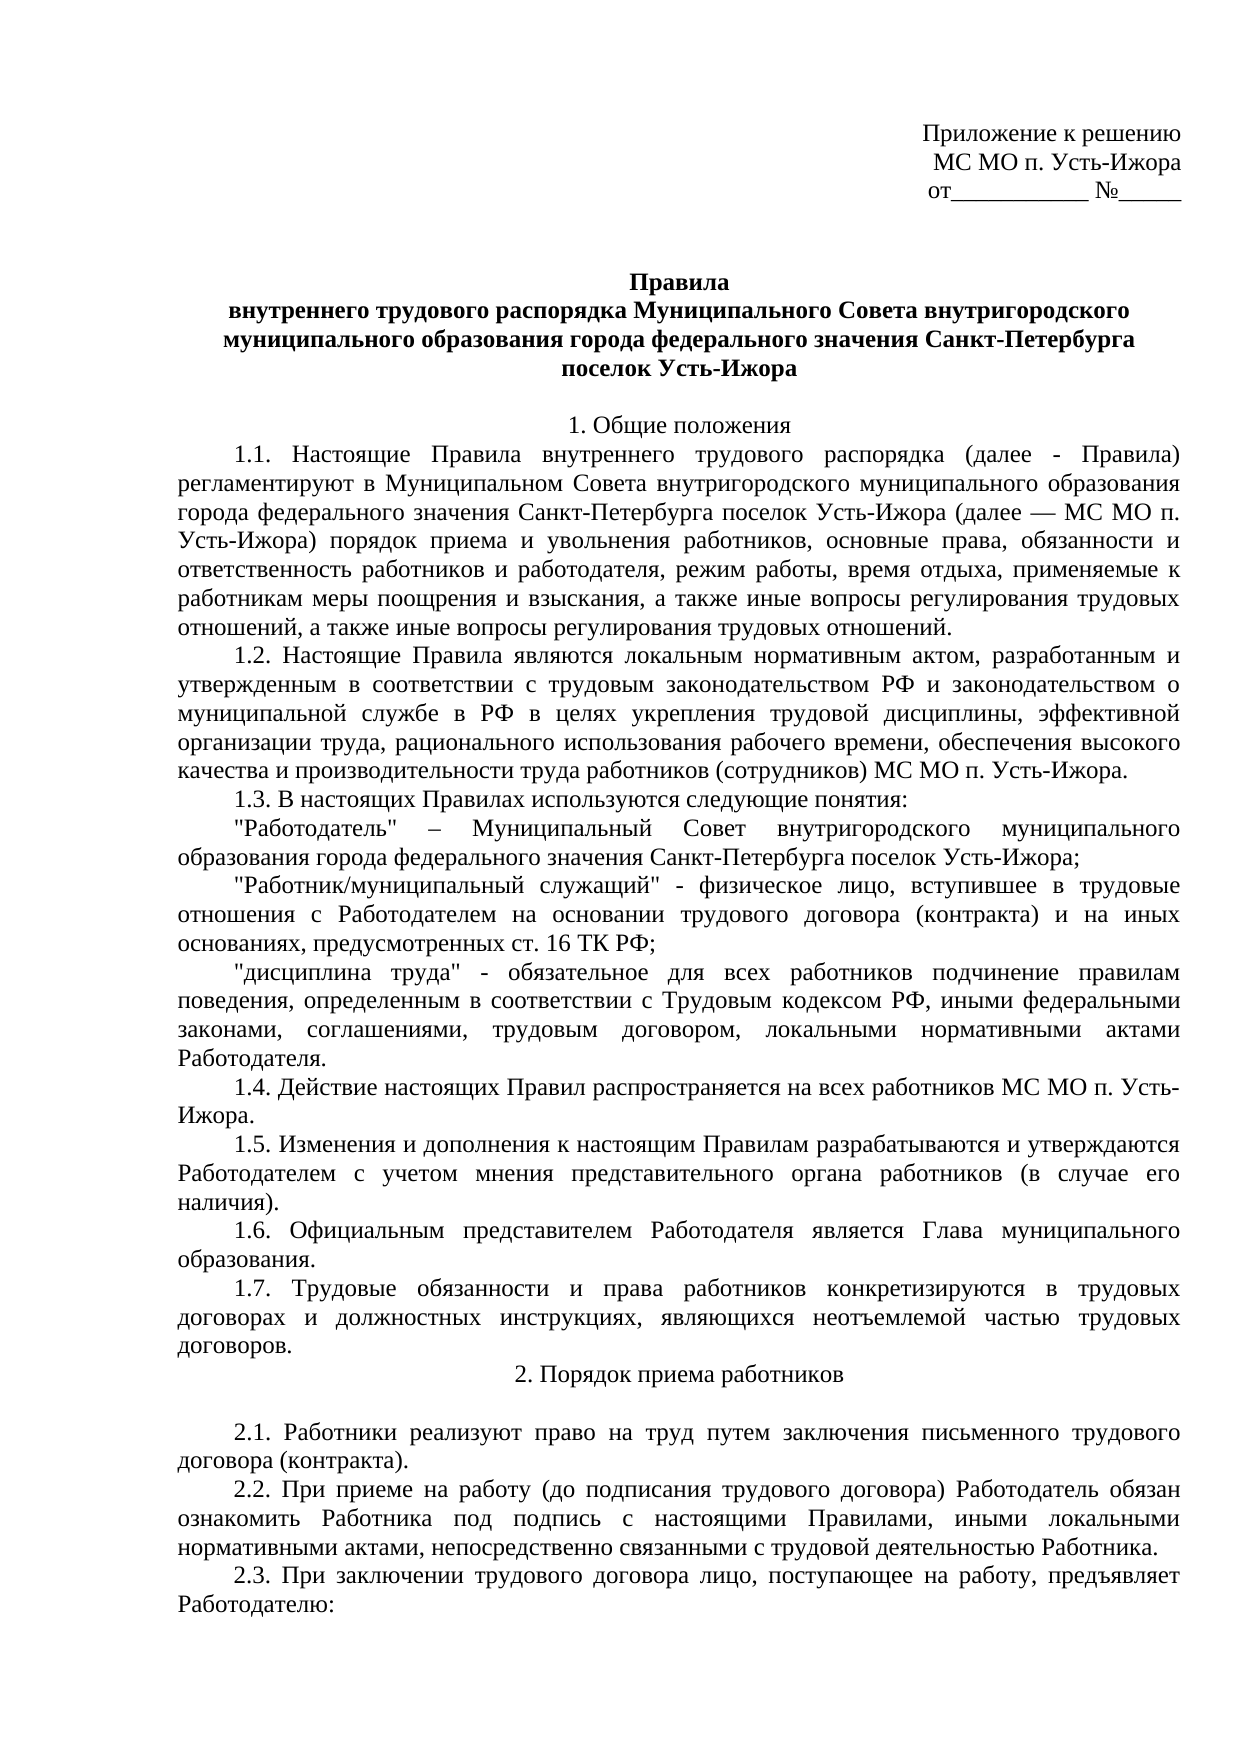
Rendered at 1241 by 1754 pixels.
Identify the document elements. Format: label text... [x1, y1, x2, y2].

text 2. Порядок приема работников [177, 1359, 1181, 1388]
text Правила [177, 267, 1181, 295]
text 2.3. При заключении трудового договора лицо, поступающее на работу, предъявляет Работодателю: [177, 1560, 1181, 1618]
text 2.2. При приеме на работу (до подписания трудового договора) Работодатель обязан ознакомить Работника под подпись с настоящими Правилами, иными локальными нормативными актами, непосредственно связанными с трудовой деятельностью Работника. [177, 1474, 1181, 1560]
text Приложение к решению [177, 118, 1181, 147]
text 1.1. Настоящие Правила внутреннего трудового распорядка (далее - Правила) регламентируют в Муниципальном Совета внутригородского муниципального образования города федерального значения Санкт-Петербурга поселок Усть-Ижора (далее — МС МО п. Усть-Ижора) порядок приема и увольнения работников, основные права, обязанности и ответственность работников и работодателя, режим работы, время отдыха, применяемые к работникам меры поощрения и взыскания, а также иные вопросы регулирования трудовых отношений, а также иные вопросы регулирования трудовых отношений. [177, 439, 1181, 640]
text 1.3. В настоящих Правилах используются следующие понятия: [177, 784, 1181, 813]
text МС МО п. Усть-Ижора [177, 147, 1181, 176]
text "дисциплина труда" - обязательное для всех работников подчинение правилам поведения, определенным в соответствии с Трудовым кодексом РФ, иными федеральными законами, соглашениями, трудовым договором, локальными нормативными актами Работодателя. [177, 957, 1181, 1072]
text 1.6. Официальным представителем Работодателя является Глава муниципального образования. [177, 1215, 1181, 1273]
text внутреннего трудового распорядка Муниципального Совета внутригородского муниципального образования города федерального значения Санкт-Петербурга поселок Усть-Ижора [177, 295, 1181, 382]
text 1.7. Трудовые обязанности и права работников конкретизируются в трудовых договорах и должностных инструкциях, являющихся неотъемлемой частью трудовых договоров. [177, 1273, 1181, 1359]
text 1.4. Действие настоящих Правил распространяется на всех работников МС МО п. Усть-Ижора. [177, 1072, 1181, 1129]
text "Работник/муниципальный служащий" - физическое лицо, вступившее в трудовые отношения с Работодателем на основании трудового договора (контракта) и на иных основаниях, предусмотренных ст. 16 ТК РФ; [177, 870, 1181, 957]
text 1.2. Настоящие Правила являются локальным нормативным актом, разработанным и утвержденным в соответствии с трудовым законодательством РФ и законодательством о муниципальной службе в РФ в целях укрепления трудовой дисциплины, эффективной организации труда, рационального использования рабочего времени, обеспечения высокого качества и производительности труда работников (сотрудников) МС МО п. Усть-Ижора. [177, 640, 1181, 784]
text "Работодатель" – Муниципальный Совет внутригородского муниципального образования города федерального значения Санкт-Петербурга поселок Усть-Ижора; [177, 813, 1181, 870]
text от___________ №_____ [177, 176, 1181, 204]
text 2.1. Работники реализуют право на труд путем заключения письменного трудового договора (контракта). [177, 1417, 1181, 1474]
text 1.5. Изменения и дополнения к настоящим Правилам разрабатываются и утверждаются Работодателем с учетом мнения представительного органа работников (в случае его наличия). [177, 1129, 1181, 1215]
text 1. Общие положения [177, 410, 1181, 439]
